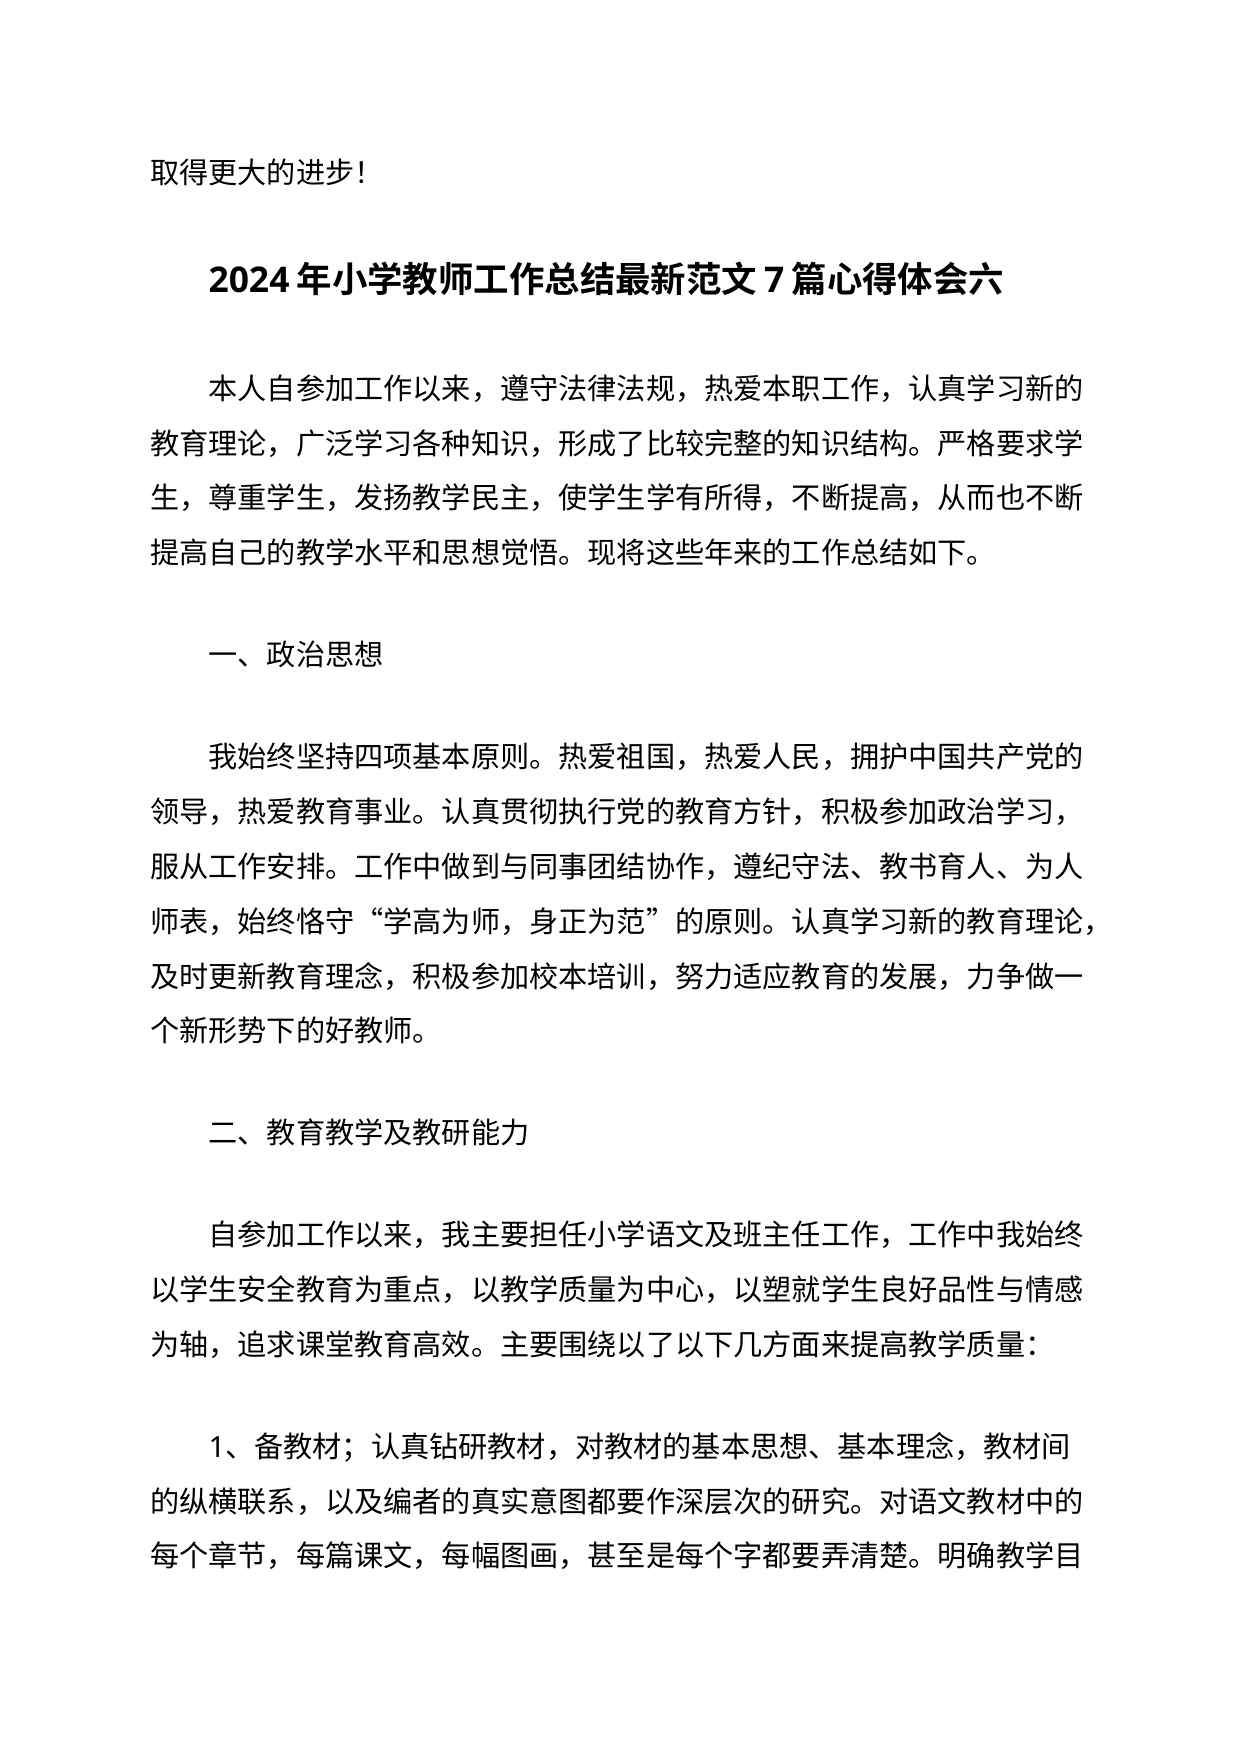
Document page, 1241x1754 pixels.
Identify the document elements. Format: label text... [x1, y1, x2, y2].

text 2024年小学教师工作总结最新范文7篇心得体会六 [150, 252, 1090, 303]
text 本人自参加工作以来，遵守法律法规，热爱本职工作，认真学习新的教育理论，广泛学习各种知识，形成了比较完整的知识结构。严格要求学生，尊重学生，发扬教学民主，使学生学有所得，不断提高，从而也不断提高自己的教学水平和思想觉悟。现将这些年来的工作总结如下。 [150, 365, 1090, 572]
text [150, 150, 1090, 192]
text 一、政治思想 [150, 632, 1090, 674]
text 自参加工作以来，我主要担任小学语文及班主任工作，工作中我始终以学生安全教育为重点，以教学质量为中心，以塑就学生良好品性与情感为轴，追求课堂教育高效。主要围绕以了以下几方面来提高教学质量： [150, 1212, 1090, 1364]
text 二、教育教学及教研能力 [150, 1110, 1090, 1152]
text 我始终坚持四项基本原则。热爱祖国，热爱人民，拥护中国共产党的领导，热爱教育事业。认真贯彻执行党的教育方针，积极参加政治学习，服从工作安排。工作中做到与同事团结协作，遵纪守法、教书育人、为人师表，始终恪守“学高为师，身正为范”的原则。认真学习新的教育理论，及时更新教育理念，积极参加校本培训，努力适应教育的发展，力争做一个新形势下的好教师。 [150, 733, 1090, 1050]
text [150, 1423, 1090, 1575]
